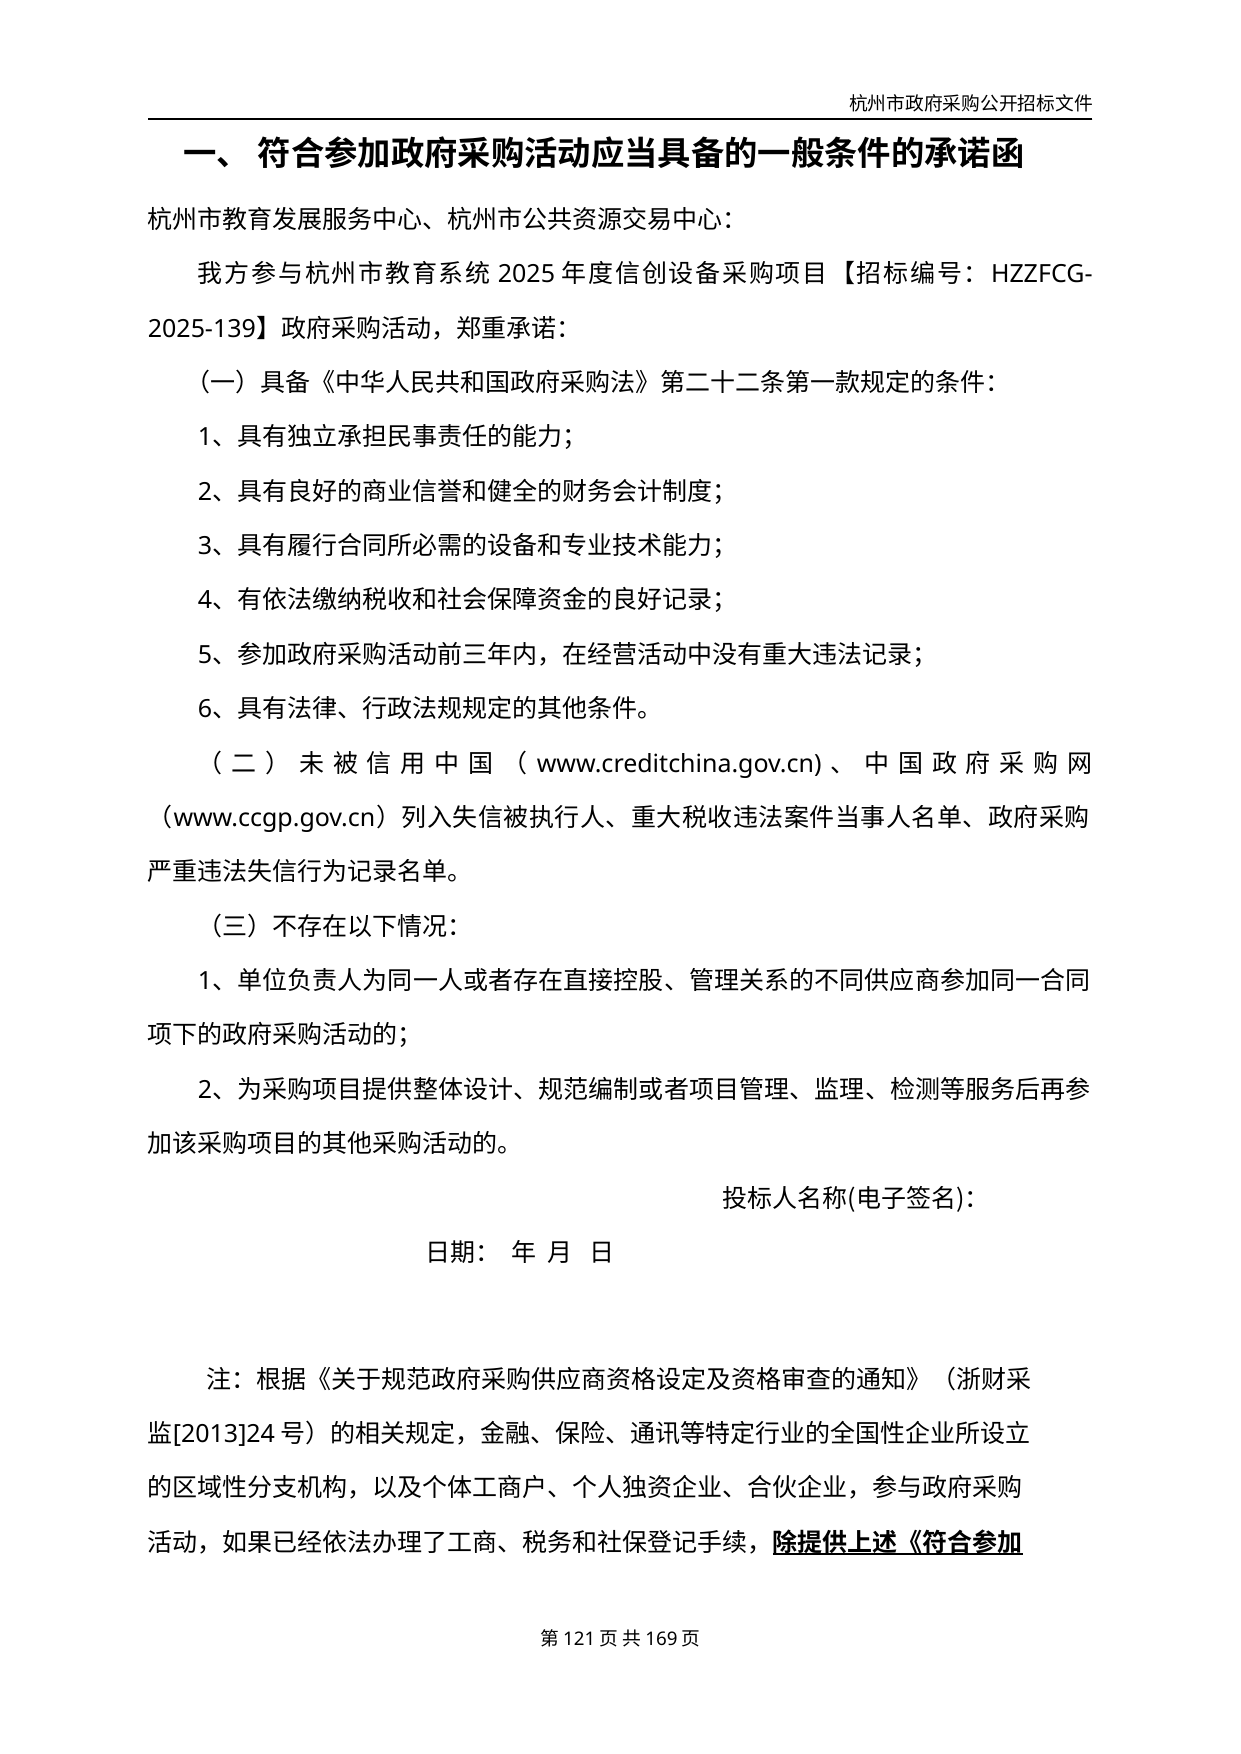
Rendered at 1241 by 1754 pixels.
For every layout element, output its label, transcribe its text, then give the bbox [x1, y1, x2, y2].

text 4、有依法缴纳税收和社会保障资金的良好记录； [148, 580, 1092, 616]
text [148, 1359, 1042, 1558]
text 我方参与杭州市教育系统2025年度信创设备采购项目【招标编号：HZZFCG-2025-139】政府采购活动，郑重承诺： [148, 254, 1092, 344]
text 2、为采购项目提供整体设计、规范编制或者项目管理、监理、检测等服务后再参加该采购项目的其他采购活动的。 [148, 1069, 1092, 1160]
text 3、具有履行合同所必需的设备和专业技术能力； [148, 526, 1092, 562]
text 杭州市教育发展服务中心、杭州市公共资源交易中心： [148, 199, 1092, 236]
text 日期： 年 月 日 [148, 1232, 1092, 1269]
text 一、 符合参加政府采购活动应当具备的一般条件的承诺函 [148, 127, 1042, 175]
text （二）未被信用中国（www.creditchina.gov.cn)、中国政府采购网（www.ccgp.gov.cn）列入失信被执行人、重大税收违法案件当事人名单、政府采购严重违法失信行为记录名单。 [148, 743, 1092, 888]
text 1、单位负责人为同一人或者存在直接控股、管理关系的不同供应商参加同一合同项下的政府采购活动的； [148, 961, 1092, 1051]
text 5、参加政府采购活动前三年内，在经营活动中没有重大违法记录； [148, 634, 1092, 671]
text 投标人名称(电子签名)： [148, 1178, 1092, 1214]
text （三）不存在以下情况： [148, 906, 1092, 942]
text （一）具备《中华人民共和国政府采购法》第二十二条第一款规定的条件： [148, 362, 1092, 399]
text 2、具有良好的商业信誉和健全的财务会计制度； [148, 471, 1092, 507]
text 1、具有独立承担民事责任的能力； [148, 417, 1092, 453]
text 6、具有法律、行政法规规定的其他条件。 [148, 689, 1092, 725]
